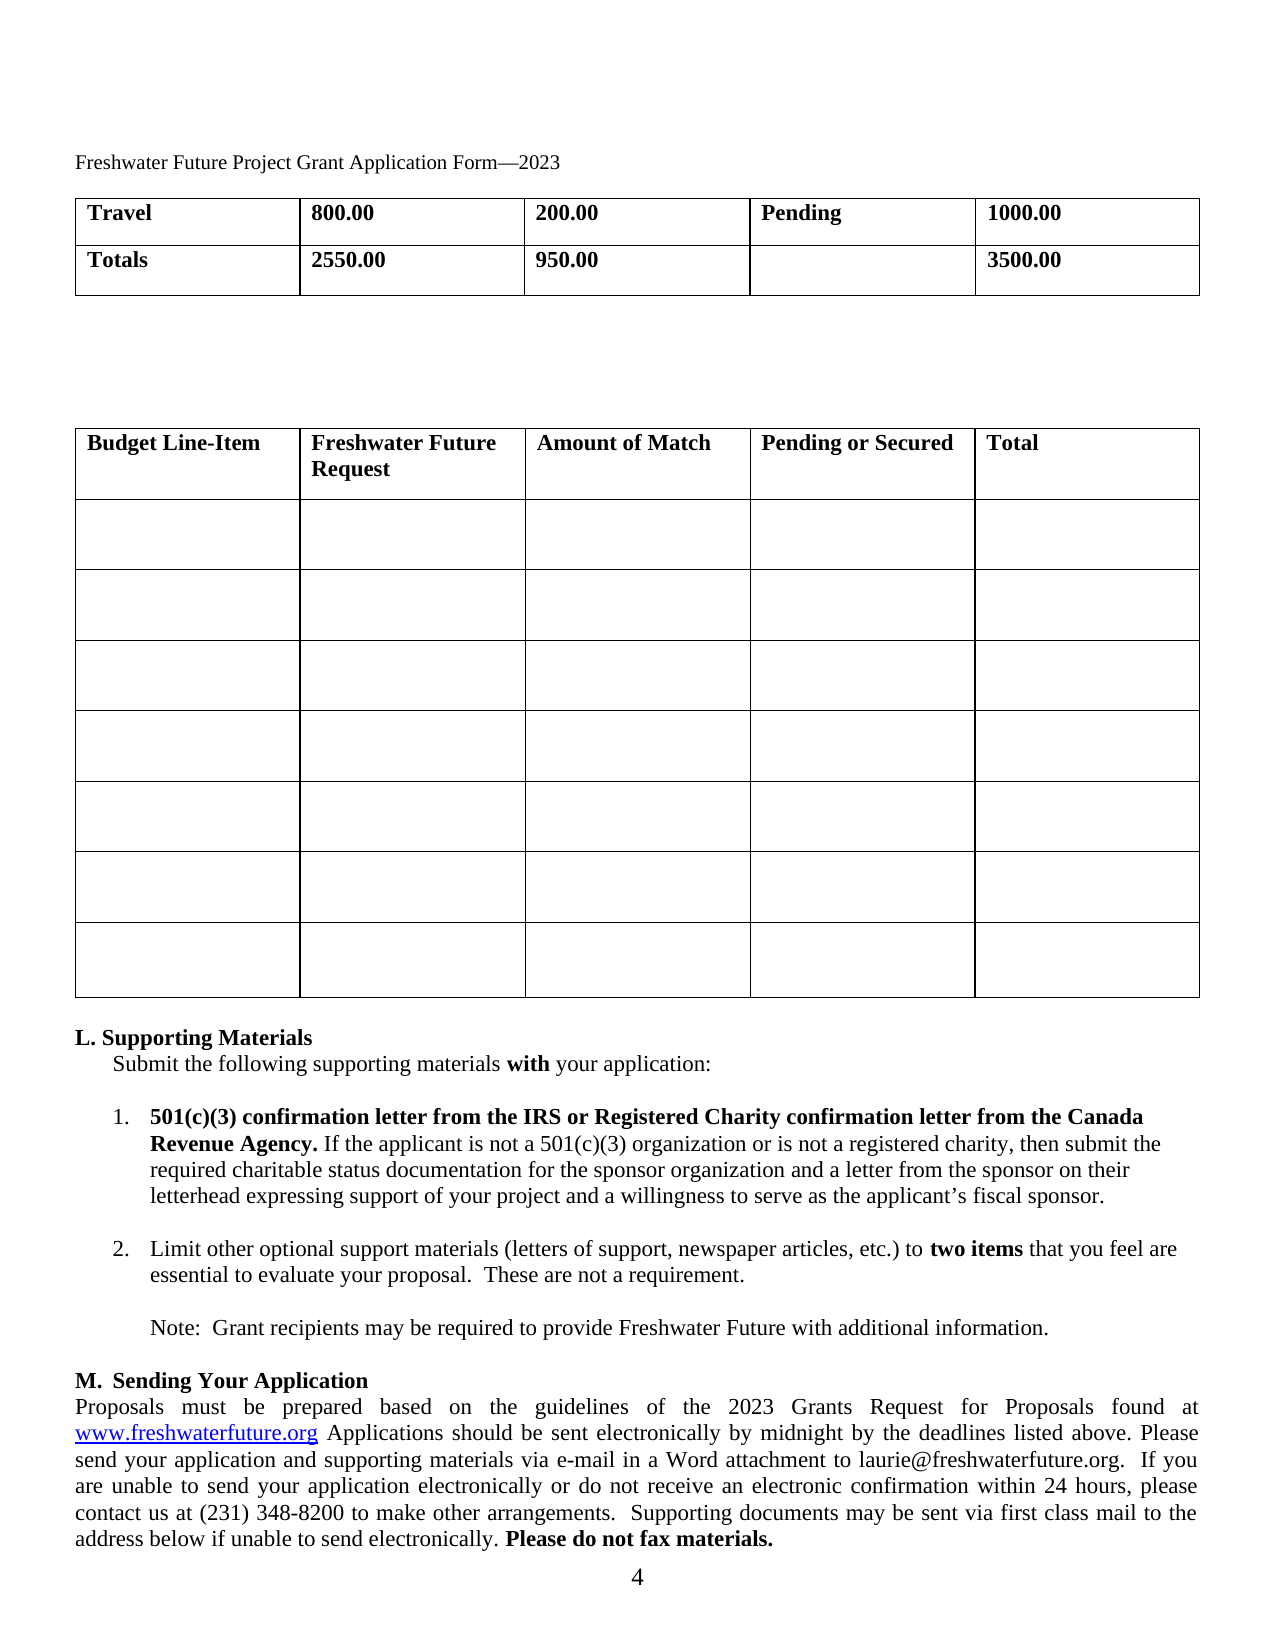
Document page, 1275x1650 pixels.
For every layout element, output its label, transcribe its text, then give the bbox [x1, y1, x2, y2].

table_header Freshwater Future Request [301, 429, 525, 498]
table_cell [301, 852, 525, 922]
table_cell [76, 711, 299, 781]
table_header Pending or Secured [751, 429, 974, 498]
table_cell [76, 923, 299, 997]
table_cell Totals [76, 246, 299, 295]
table_header Budget Line-Item [76, 429, 299, 498]
table_cell [526, 500, 750, 569]
table_cell [301, 570, 525, 639]
table_cell Pending [751, 199, 975, 245]
table_cell [976, 641, 1199, 710]
table_cell [526, 641, 750, 710]
table_cell 800.00 [301, 199, 524, 245]
table_cell Travel [76, 199, 299, 245]
text L. Supporting Materials [75, 1024, 1200, 1051]
table_cell 200.00 [525, 199, 749, 245]
table_cell [751, 852, 974, 922]
table_cell [751, 782, 974, 851]
table_cell [301, 923, 525, 997]
table_cell [301, 641, 525, 710]
table_header Total [976, 429, 1199, 498]
table_cell [976, 711, 1199, 781]
table_cell [976, 500, 1199, 569]
table_cell [76, 852, 299, 922]
text Submit the following supporting materials with your application: [112, 1051, 1200, 1077]
table_cell [76, 500, 299, 569]
table_cell 950.00 [525, 246, 749, 295]
table_cell [301, 782, 525, 851]
table_cell 3500.00 [976, 246, 1199, 295]
table_cell [526, 923, 750, 997]
table_cell [76, 570, 299, 639]
table_cell [751, 246, 975, 295]
text M. Sending Your Application [75, 1367, 1200, 1393]
text 2. Limit other optional support materials (letters of support, newspaper articles, etc.) to two items that you feel are essential to evaluate your proposal. These are not a requirement. [112, 1235, 1200, 1288]
table_header Amount of Match [526, 429, 750, 498]
table_cell [301, 711, 525, 781]
table_cell [301, 500, 525, 569]
table_cell [976, 570, 1199, 639]
table_cell [76, 641, 299, 710]
table_cell [976, 923, 1199, 997]
table_cell [751, 570, 974, 639]
table_cell 2550.00 [301, 246, 524, 295]
text Proposals must be prepared based on the guidelines of the 2023 Grants Request for Proposals found at www.freshwaterfuture.org Applications should be sent electronically by midnight by the deadlines listed above. Please send your application and supporting materials via e-mail in a Word attachment to laurie@freshwaterfuture.org. If you are unable to send your application electronically or do not receive an electronic confirmation within 24 hours, please contact us at (231) 348-8200 to make other arrangements. Supporting documents may be sent via first class mail to the address below if unable to send electronically. Please do not fax materials. [75, 1393, 1200, 1551]
table_cell [76, 782, 299, 851]
table_cell [526, 852, 750, 922]
table_cell [751, 500, 974, 569]
text 1. 501(c)(3) confirmation letter from the IRS or Registered Charity confirmation letter from the Canada Revenue Agency. If the applicant is not a 501(c)(3) organization or is not a registered charity, then submit the required charitable status documentation for the sponsor organization and a letter from the sponsor on their letterhead expressing support of your project and a willingness to serve as the applicant’s fiscal sponsor. [112, 1103, 1200, 1209]
table_cell [526, 570, 750, 639]
table_cell [751, 711, 974, 781]
table_cell [976, 852, 1199, 922]
text Note: Grant recipients may be required to provide Freshwater Future with additional information. [150, 1314, 1200, 1340]
table_cell 1000.00 [976, 199, 1199, 245]
table_cell [976, 782, 1199, 851]
table_cell [526, 711, 750, 781]
table_cell [751, 923, 974, 997]
table_cell [526, 782, 750, 851]
table_cell [751, 641, 974, 710]
